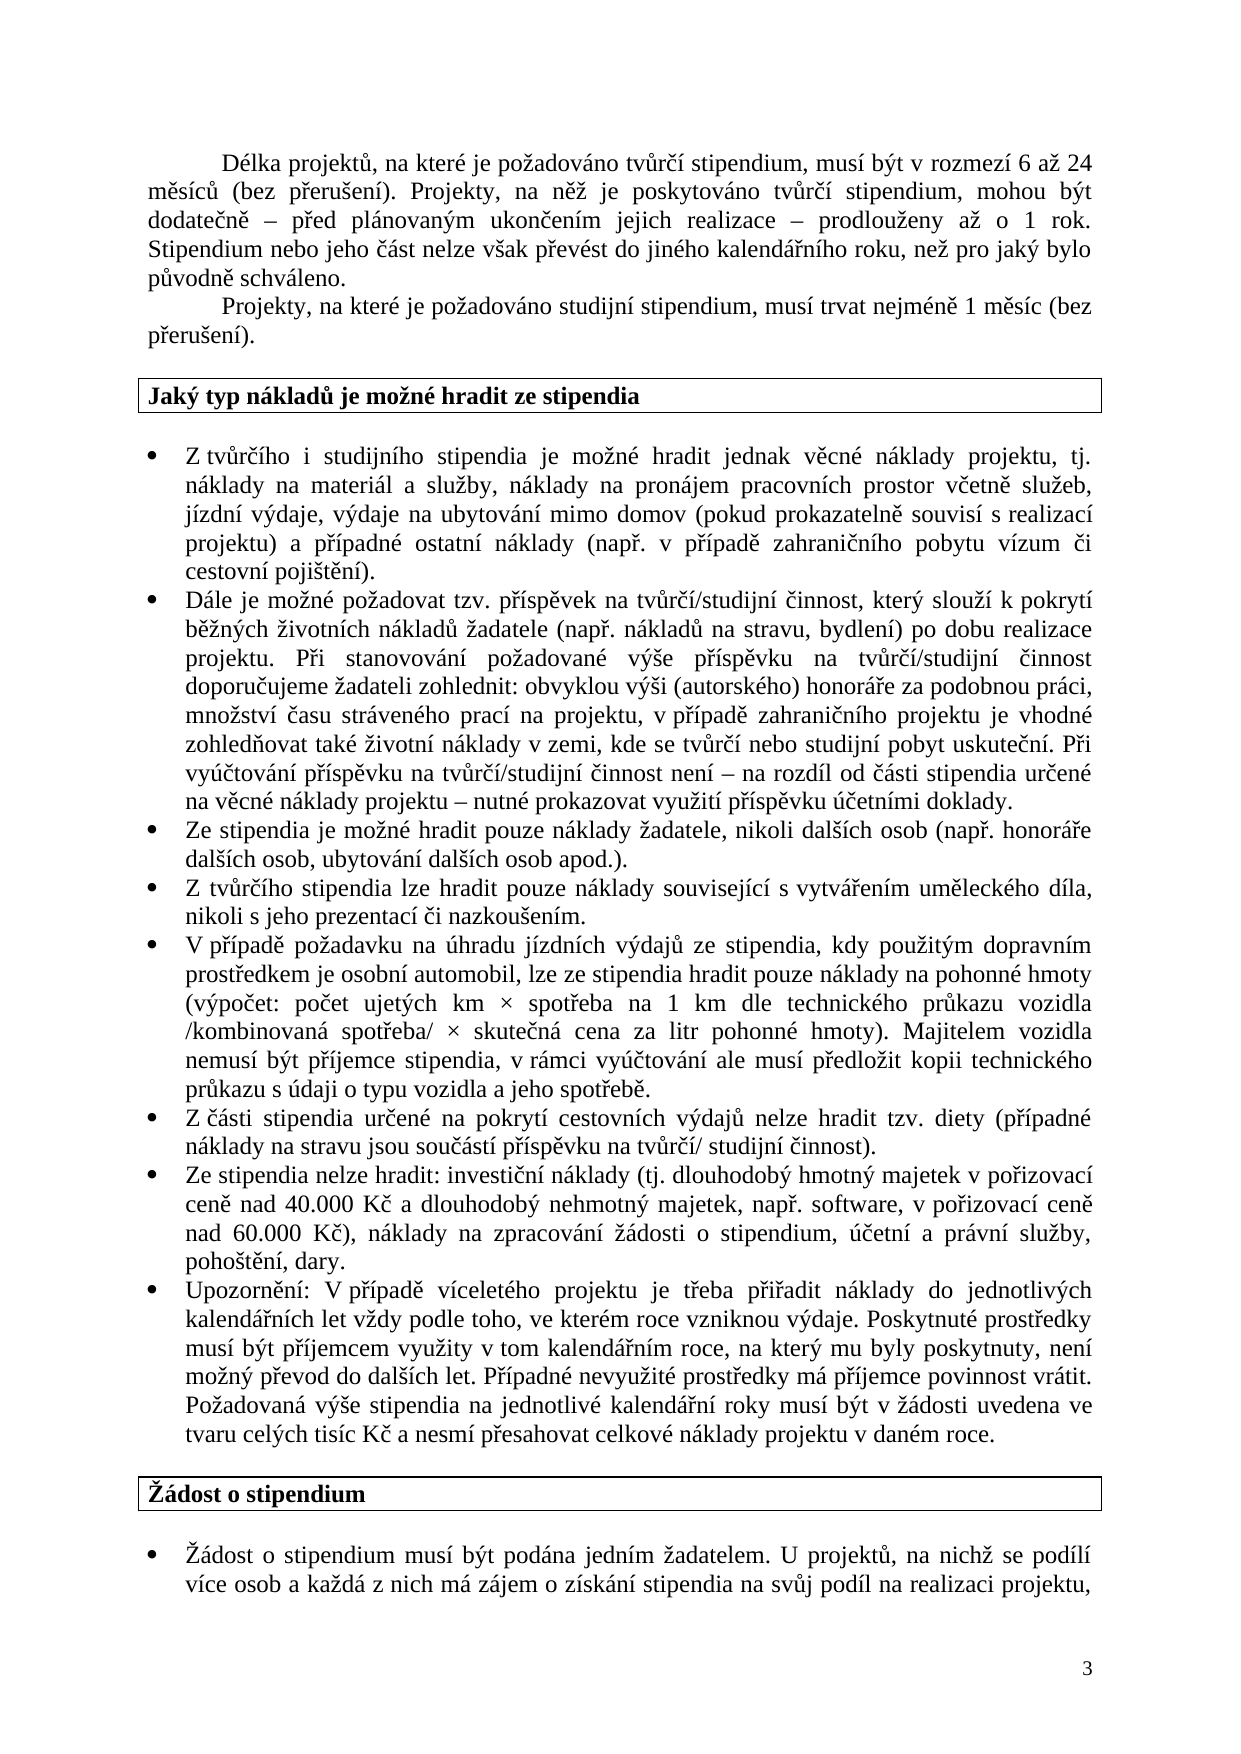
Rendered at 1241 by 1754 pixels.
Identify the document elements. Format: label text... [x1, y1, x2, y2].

list Upozornění: V případě víceletého projektu je třeba přiřadit náklady do jednotlivých kalendářních let vždy podle toho, ve kterém roce vzniknou výdaje. Poskytnuté prostředky musí být příjemcem využity v tom kalendářním roce, na který mu byly poskytnuty, není možný převod do dalších let. Případné nevyužité prostředky má příjemce povinnost vrátit. Požadovaná výše stipendia na jednotlivé kalendářní roky musí být v žádosti uvedena ve tvaru celých tisíc Kč a nesmí přesahovat celkové náklady projektu v daném roce. [148, 1275, 1093, 1448]
list Ze stipendia je možné hradit pouze náklady žadatele, nikoli dalších osob (např. honoráře dalších osob, ubytování dalších osob apod.). [148, 815, 1093, 873]
list V případě požadavku na úhradu jízdních výdajů ze stipendia, kdy použitým dopravním prostředkem je osobní automobil, lze ze stipendia hradit pouze náklady na pohonné hmoty (výpočet: počet ujetých km × spotřeba na 1 km dle technického průkazu vozidla /kombinovaná spotřeba/ × skutečná cena za litr pohonné hmoty). Majitelem vozidla nemusí být příjemce stipendia, v rámci vyúčtování ale musí předložit kopii technického průkazu s údaji o typu vozidla a jeho spotřebě. [148, 930, 1093, 1103]
text Délka projektů, na které je požadováno tvůrčí stipendium, musí být v rozmezí 6 až 24 měsíců (bez přerušení). Projekty, na něž je poskytováno tvůrčí stipendium, mohou být dodatečně – před plánovaným ukončením jejich realizace – prodlouženy až o 1 rok. Stipendium nebo jeho část nelze však převést do jiného kalendářního roku, než pro jaký bylo původně schváleno. [148, 148, 1093, 291]
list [148, 1540, 1093, 1598]
text Jaký typ nákladů je možné hradit ze stipendia [139, 379, 1101, 412]
list Z části stipendia určené na pokrytí cestovních výdajů nelze hradit tzv. diety (případné náklady na stravu jsou součástí příspěvku na tvůrčí/ studijní činnost). [148, 1103, 1093, 1160]
list Z tvůrčího i studijního stipendia je možné hradit jednak věcné náklady projektu, tj. náklady na materiál a služby, náklady na pronájem pracovních prostor včetně služeb, jízdní výdaje, výdaje na ubytování mimo domov (pokud prokazatelně souvisí s realizací projektu) a případné ostatní náklady (např. v případě zahraničního pobytu vízum či cestovní pojištění). [148, 441, 1093, 585]
list Ze stipendia nelze hradit: investiční náklady (tj. dlouhodobý hmotný majetek v pořizovací ceně nad 40.000 Kč a dlouhodobý nehmotný majetek, např. software, v pořizovací ceně nad 60.000 Kč), náklady na zpracování žádosti o stipendium, účetní a právní služby, pohoštění, dary. [148, 1160, 1093, 1275]
list Dále je možné požadovat tzv. příspěvek na tvůrčí/studijní činnost, který slouží k pokrytí běžných životních nákladů žadatele (např. nákladů na stravu, bydlení) po dobu realizace projektu. Při stanovování požadované výše příspěvku na tvůrčí/studijní činnost doporučujeme žadateli zohlednit: obvyklou výši (autorského) honoráře za podobnou práci, množství času stráveného prací na projektu, v případě zahraničního projektu je vhodné zohledňovat také životní náklady v zemi, kde se tvůrčí nebo studijní pobyt uskuteční. Při vyúčtování příspěvku na tvůrčí/studijní činnost není – na rozdíl od části stipendia určené na věcné náklady projektu – nutné prokazovat využití příspěvku účetními doklady. [148, 585, 1093, 815]
text Projekty, na které je požadováno studijní stipendium, musí trvat nejméně 1 měsíc (bez přerušení). [148, 291, 1093, 349]
text Žádost o stipendium [139, 1478, 1101, 1510]
list Z tvůrčího stipendia lze hradit pouze náklady související s vytvářením uměleckého díla, nikoli s jeho prezentací či nazkoušením. [148, 873, 1093, 930]
